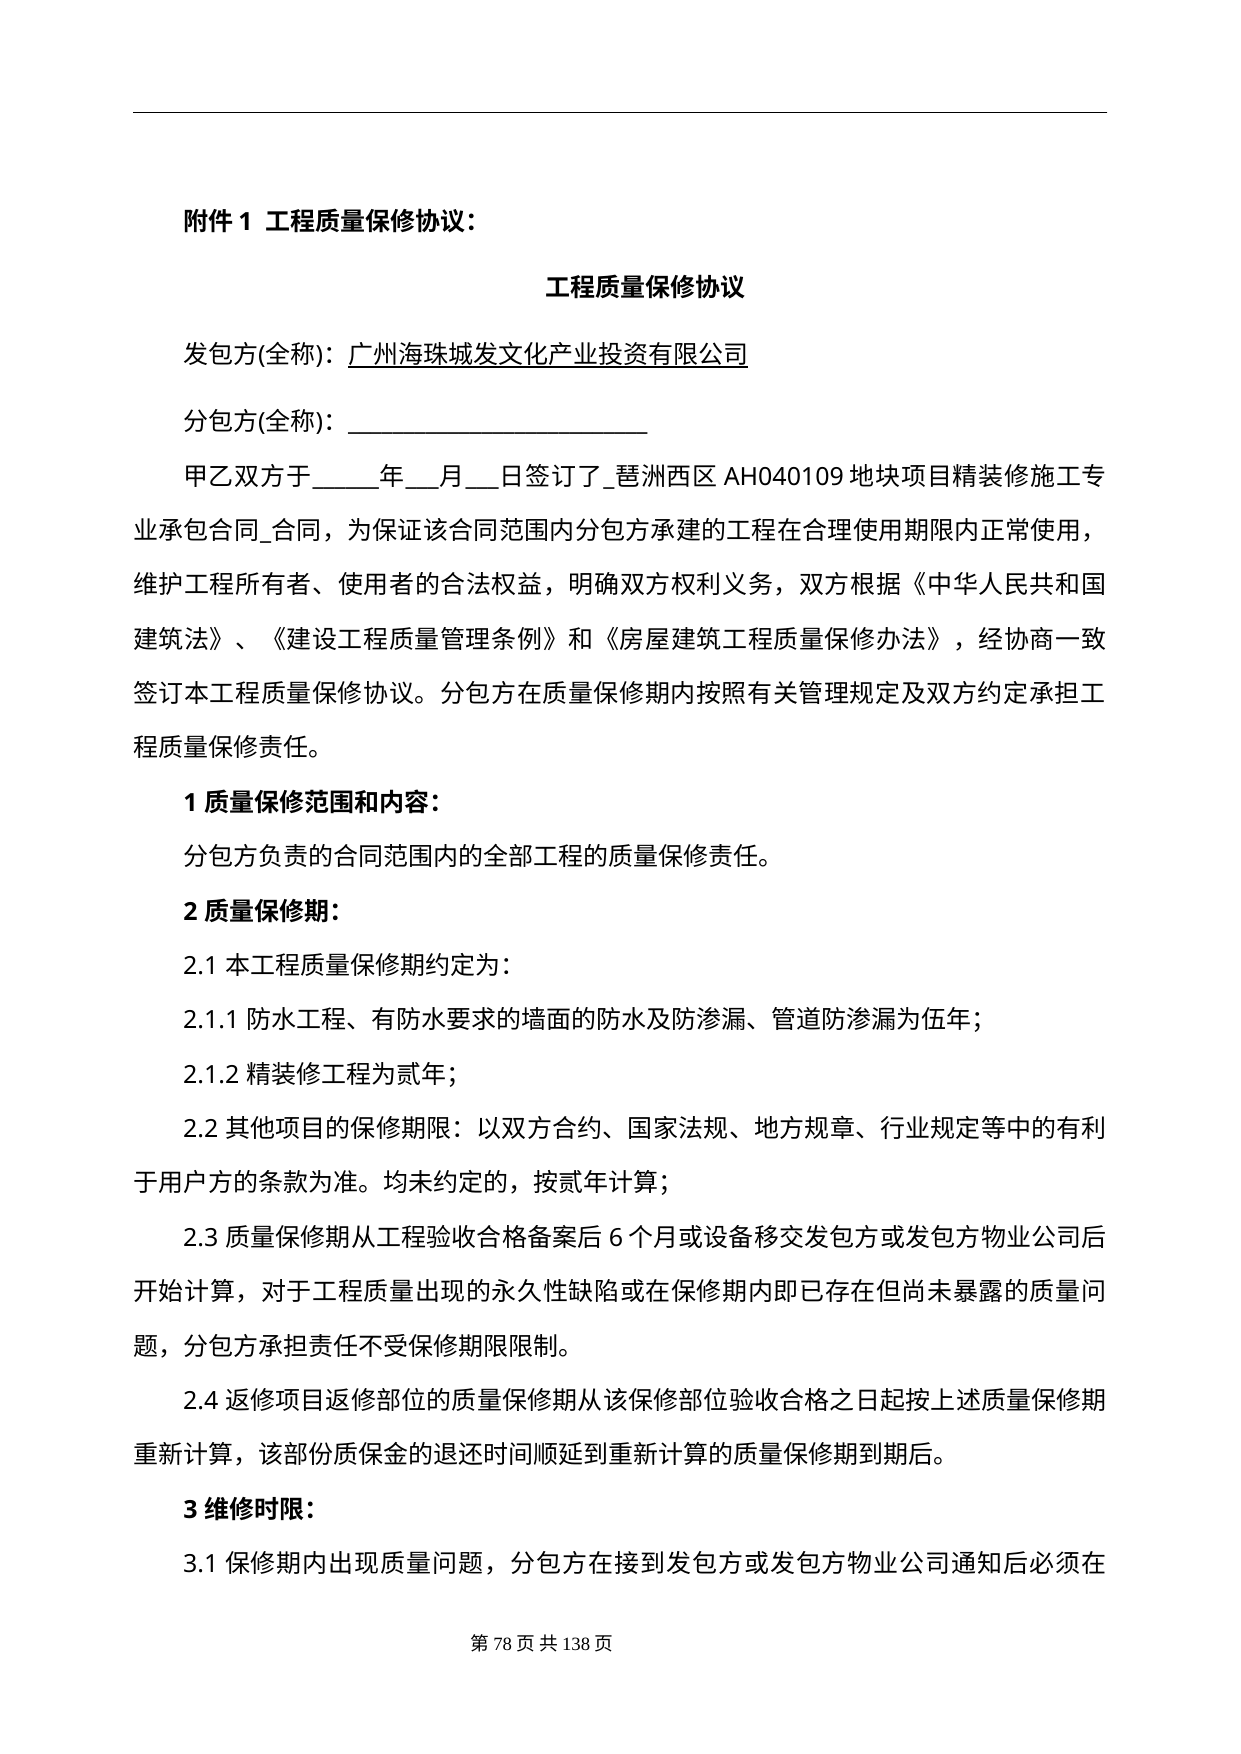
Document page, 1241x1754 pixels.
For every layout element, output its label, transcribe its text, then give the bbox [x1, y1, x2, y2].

text 工程质量保修协议 [133, 268, 1107, 304]
list 其他项目的保修期限：以双方合约、国家法规、地方规章、行业规定等中的有利于用户方的条款为准。均未约定的，按贰年计算； [133, 1108, 1107, 1199]
list 质量保修范围和内容： [133, 782, 1107, 818]
text 分包方(全称)：___________________________ [133, 402, 1107, 438]
text 甲乙双方于______年___月___日签订了_琶洲西区AH040109地块项目精装修施工专业承包合同_合同，为保证该合同范围内分包方承建的工程在合理使用期限内正常使用，维护工程所有者、使用者的合法权益，明确双方权利义务，双方根据《中华人民共和国建筑法》、《建设工程质量管理条例》和《房屋建筑工程质量保修办法》，经协商一致签订本工程质量保修协议。分包方在质量保修期内按照有关管理规定及双方约定承担工程质量保修责任。 [133, 456, 1107, 764]
text 分包方负责的合同范围内的全部工程的质量保修责任。 [133, 837, 1107, 873]
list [133, 1543, 1107, 1580]
list 防水工程、有防水要求的墙面的防水及防渗漏、管道防渗漏为伍年； [133, 1000, 1107, 1036]
list 返修项目返修部位的质量保修期从该保修部位验收合格之日起按上述质量保修期重新计算，该部份质保金的退还时间顺延到重新计算的质量保修期到期后。 [133, 1380, 1107, 1471]
list 质量保修期： [133, 891, 1107, 927]
list 精装修工程为贰年； [133, 1054, 1107, 1090]
list 本工程质量保修期约定为： [133, 945, 1107, 982]
text 附件1 工程质量保修协议： [133, 201, 1107, 237]
list 维修时限： [133, 1489, 1107, 1525]
list 质量保修期从工程验收合格备案后6个月或设备移交发包方或发包方物业公司后开始计算，对于工程质量出现的永久性缺陷或在保修期内即已存在但尚未暴露的质量问题，分包方承担责任不受保修期限限制。 [133, 1217, 1107, 1362]
text 发包方(全称)：广州海珠城发文化产业投资有限公司 [133, 335, 1107, 371]
